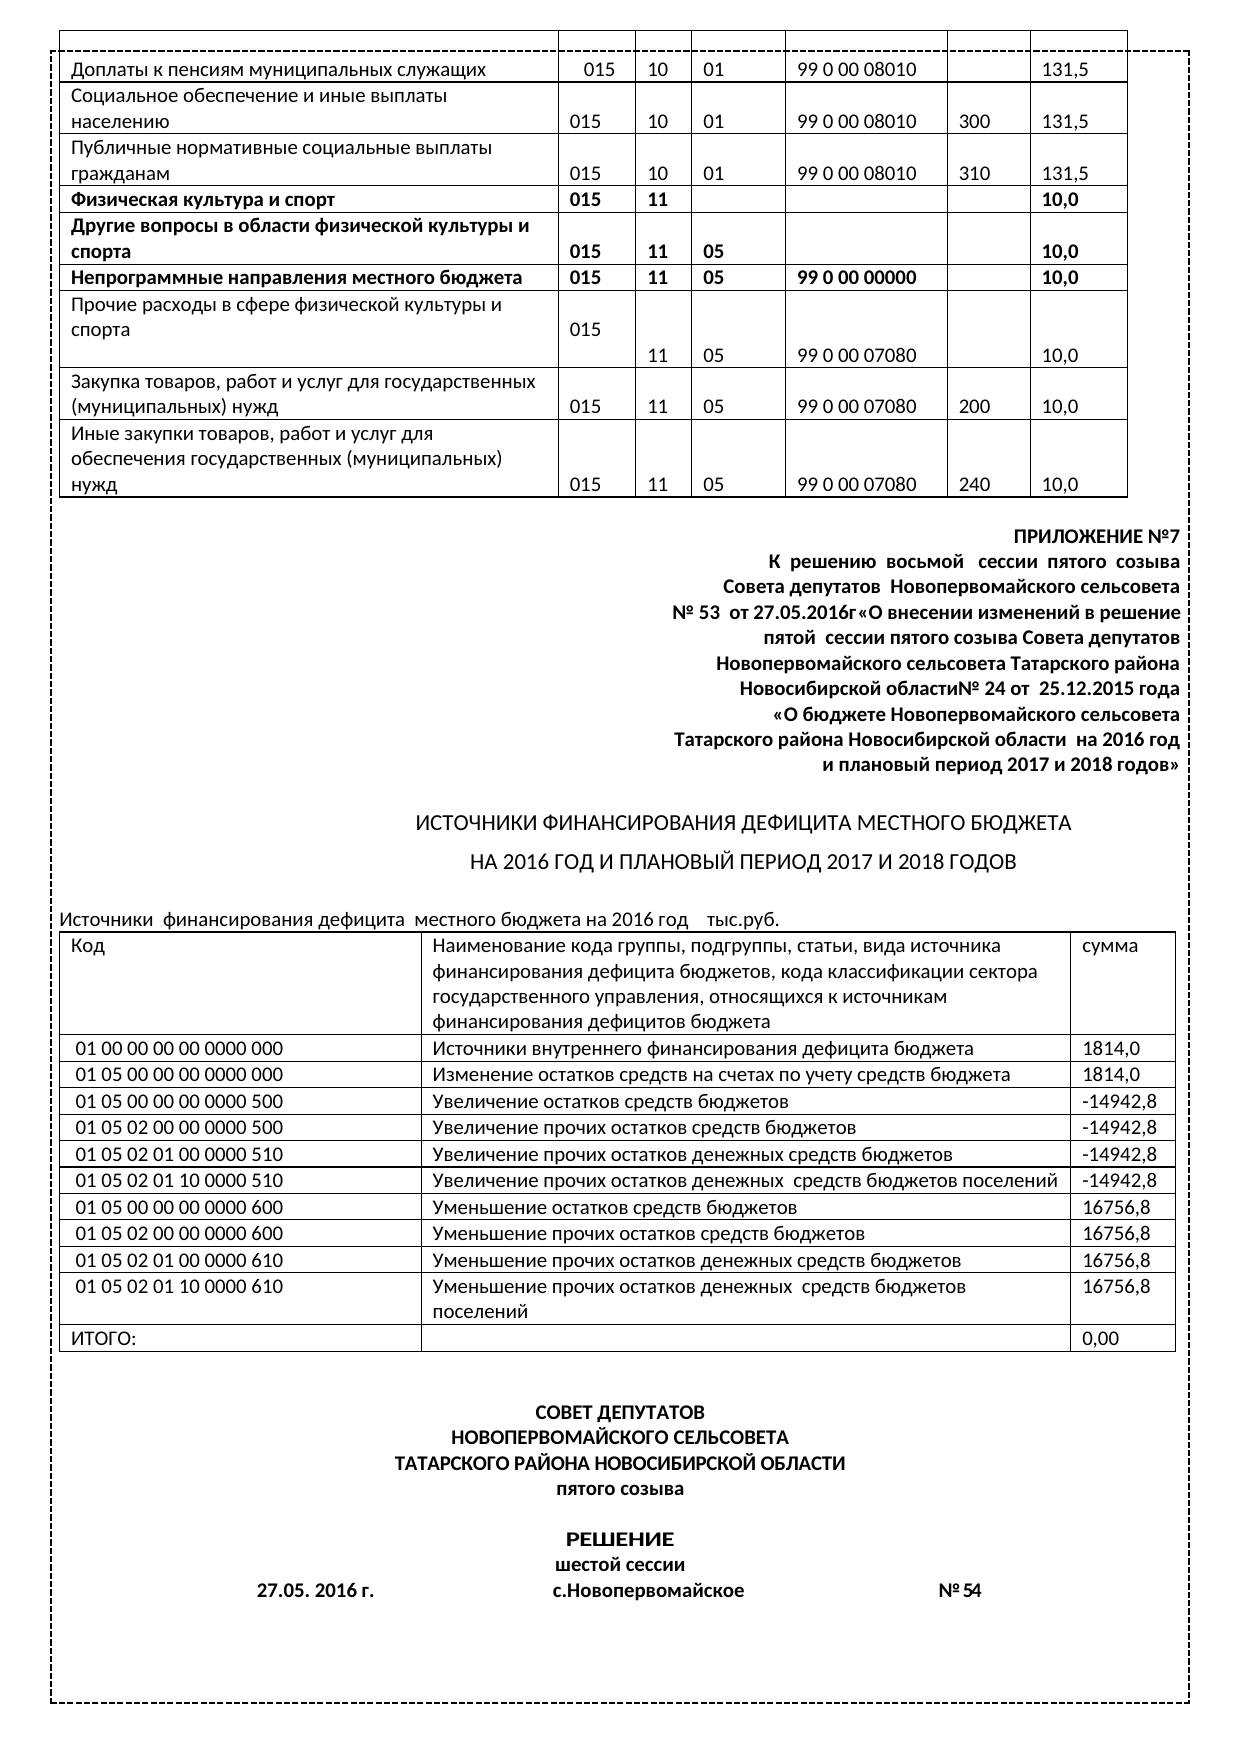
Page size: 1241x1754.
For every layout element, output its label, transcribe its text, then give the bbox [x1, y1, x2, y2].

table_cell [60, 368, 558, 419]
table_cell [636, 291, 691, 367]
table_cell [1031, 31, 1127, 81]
text № 53 от 27.05.2016г«О внесении изменений в решение [59, 599, 1181, 624]
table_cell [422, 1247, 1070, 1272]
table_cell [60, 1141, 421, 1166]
text К решению восьмой сессии пятого созыва [59, 548, 1181, 574]
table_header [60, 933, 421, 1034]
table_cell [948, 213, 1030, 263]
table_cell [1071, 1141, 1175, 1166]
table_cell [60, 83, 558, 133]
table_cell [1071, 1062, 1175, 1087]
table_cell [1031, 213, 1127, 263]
text Совета депутатов Новопервомайского сельсовета [59, 574, 1181, 599]
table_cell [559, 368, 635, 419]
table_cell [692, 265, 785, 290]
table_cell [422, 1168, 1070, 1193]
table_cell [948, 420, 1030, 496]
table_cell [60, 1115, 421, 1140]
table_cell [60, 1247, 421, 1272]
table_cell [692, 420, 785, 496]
text Источники финансирования дефицита местного бюджета на 2016 год тыс.руб. [59, 906, 1181, 931]
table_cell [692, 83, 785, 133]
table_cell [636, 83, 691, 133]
text шестой сессии [59, 1551, 1181, 1577]
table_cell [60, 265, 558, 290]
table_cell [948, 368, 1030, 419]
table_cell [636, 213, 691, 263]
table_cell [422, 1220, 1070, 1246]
text ТАТАРСКОГО РАЙОНА НОВОСИБИРСКОЙ ОБЛАСТИ [59, 1450, 1181, 1475]
text и плановый период 2017 и 2018 годов» [59, 752, 1181, 777]
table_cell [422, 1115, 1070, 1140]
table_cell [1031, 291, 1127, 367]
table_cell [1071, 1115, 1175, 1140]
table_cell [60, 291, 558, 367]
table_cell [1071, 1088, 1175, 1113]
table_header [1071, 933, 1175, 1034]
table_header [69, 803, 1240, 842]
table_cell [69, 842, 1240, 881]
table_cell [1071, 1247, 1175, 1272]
text 27.05. 2016 г. с.Новопервомайское № 54 [59, 1577, 1181, 1602]
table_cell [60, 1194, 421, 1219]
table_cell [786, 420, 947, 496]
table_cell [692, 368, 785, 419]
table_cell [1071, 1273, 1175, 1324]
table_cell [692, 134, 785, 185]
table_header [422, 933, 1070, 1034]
text Новосибирской области№ 24 от 25.12.2015 года [59, 675, 1181, 701]
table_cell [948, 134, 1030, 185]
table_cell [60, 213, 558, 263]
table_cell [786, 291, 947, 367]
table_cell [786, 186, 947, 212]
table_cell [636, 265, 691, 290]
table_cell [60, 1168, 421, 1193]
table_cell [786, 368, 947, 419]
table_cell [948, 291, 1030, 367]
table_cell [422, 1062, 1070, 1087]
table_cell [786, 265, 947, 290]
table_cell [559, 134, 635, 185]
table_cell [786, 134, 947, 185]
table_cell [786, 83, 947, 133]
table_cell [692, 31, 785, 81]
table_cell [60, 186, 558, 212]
text Татарского района Новосибирской области на 2016 год [59, 726, 1181, 752]
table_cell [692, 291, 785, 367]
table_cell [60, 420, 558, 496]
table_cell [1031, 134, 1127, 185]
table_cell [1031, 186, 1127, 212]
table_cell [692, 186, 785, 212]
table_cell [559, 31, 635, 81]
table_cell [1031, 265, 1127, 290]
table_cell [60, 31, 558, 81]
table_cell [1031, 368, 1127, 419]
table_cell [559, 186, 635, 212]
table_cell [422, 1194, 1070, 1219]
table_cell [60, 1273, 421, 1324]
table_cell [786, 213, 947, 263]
text пятого созыва [59, 1475, 1181, 1501]
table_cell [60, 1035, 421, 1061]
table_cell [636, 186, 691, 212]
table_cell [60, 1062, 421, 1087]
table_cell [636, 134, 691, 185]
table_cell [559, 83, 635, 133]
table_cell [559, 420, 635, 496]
text РЕШЕНИЕ [59, 1526, 1181, 1551]
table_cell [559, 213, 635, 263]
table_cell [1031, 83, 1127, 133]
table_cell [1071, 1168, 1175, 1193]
text НОВОПЕРВОМАЙСКОГО СЕЛЬСОВЕТА [59, 1424, 1181, 1450]
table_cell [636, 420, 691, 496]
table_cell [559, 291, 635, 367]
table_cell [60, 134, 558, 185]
text Новопервомайского сельсовета Татарского района [59, 650, 1181, 675]
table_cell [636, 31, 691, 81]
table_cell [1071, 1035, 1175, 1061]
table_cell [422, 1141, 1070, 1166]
text «О бюджете Новопервомайского сельсовета [59, 701, 1181, 726]
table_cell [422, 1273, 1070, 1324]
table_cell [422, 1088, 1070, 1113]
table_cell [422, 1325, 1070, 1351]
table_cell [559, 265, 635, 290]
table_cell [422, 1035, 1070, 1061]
text пятой сессии пятого созыва Совета депутатов [59, 624, 1181, 650]
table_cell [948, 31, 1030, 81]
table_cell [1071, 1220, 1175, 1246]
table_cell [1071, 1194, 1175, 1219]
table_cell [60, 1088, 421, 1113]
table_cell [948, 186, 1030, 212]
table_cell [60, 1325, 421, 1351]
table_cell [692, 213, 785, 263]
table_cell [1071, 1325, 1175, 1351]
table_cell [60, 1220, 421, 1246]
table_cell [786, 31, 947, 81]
text ПРИЛОЖЕНИЕ №7 [59, 523, 1181, 548]
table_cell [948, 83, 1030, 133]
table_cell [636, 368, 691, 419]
text СОВЕТ ДЕПУТАТОВ [59, 1399, 1181, 1424]
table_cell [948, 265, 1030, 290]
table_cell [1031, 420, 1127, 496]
